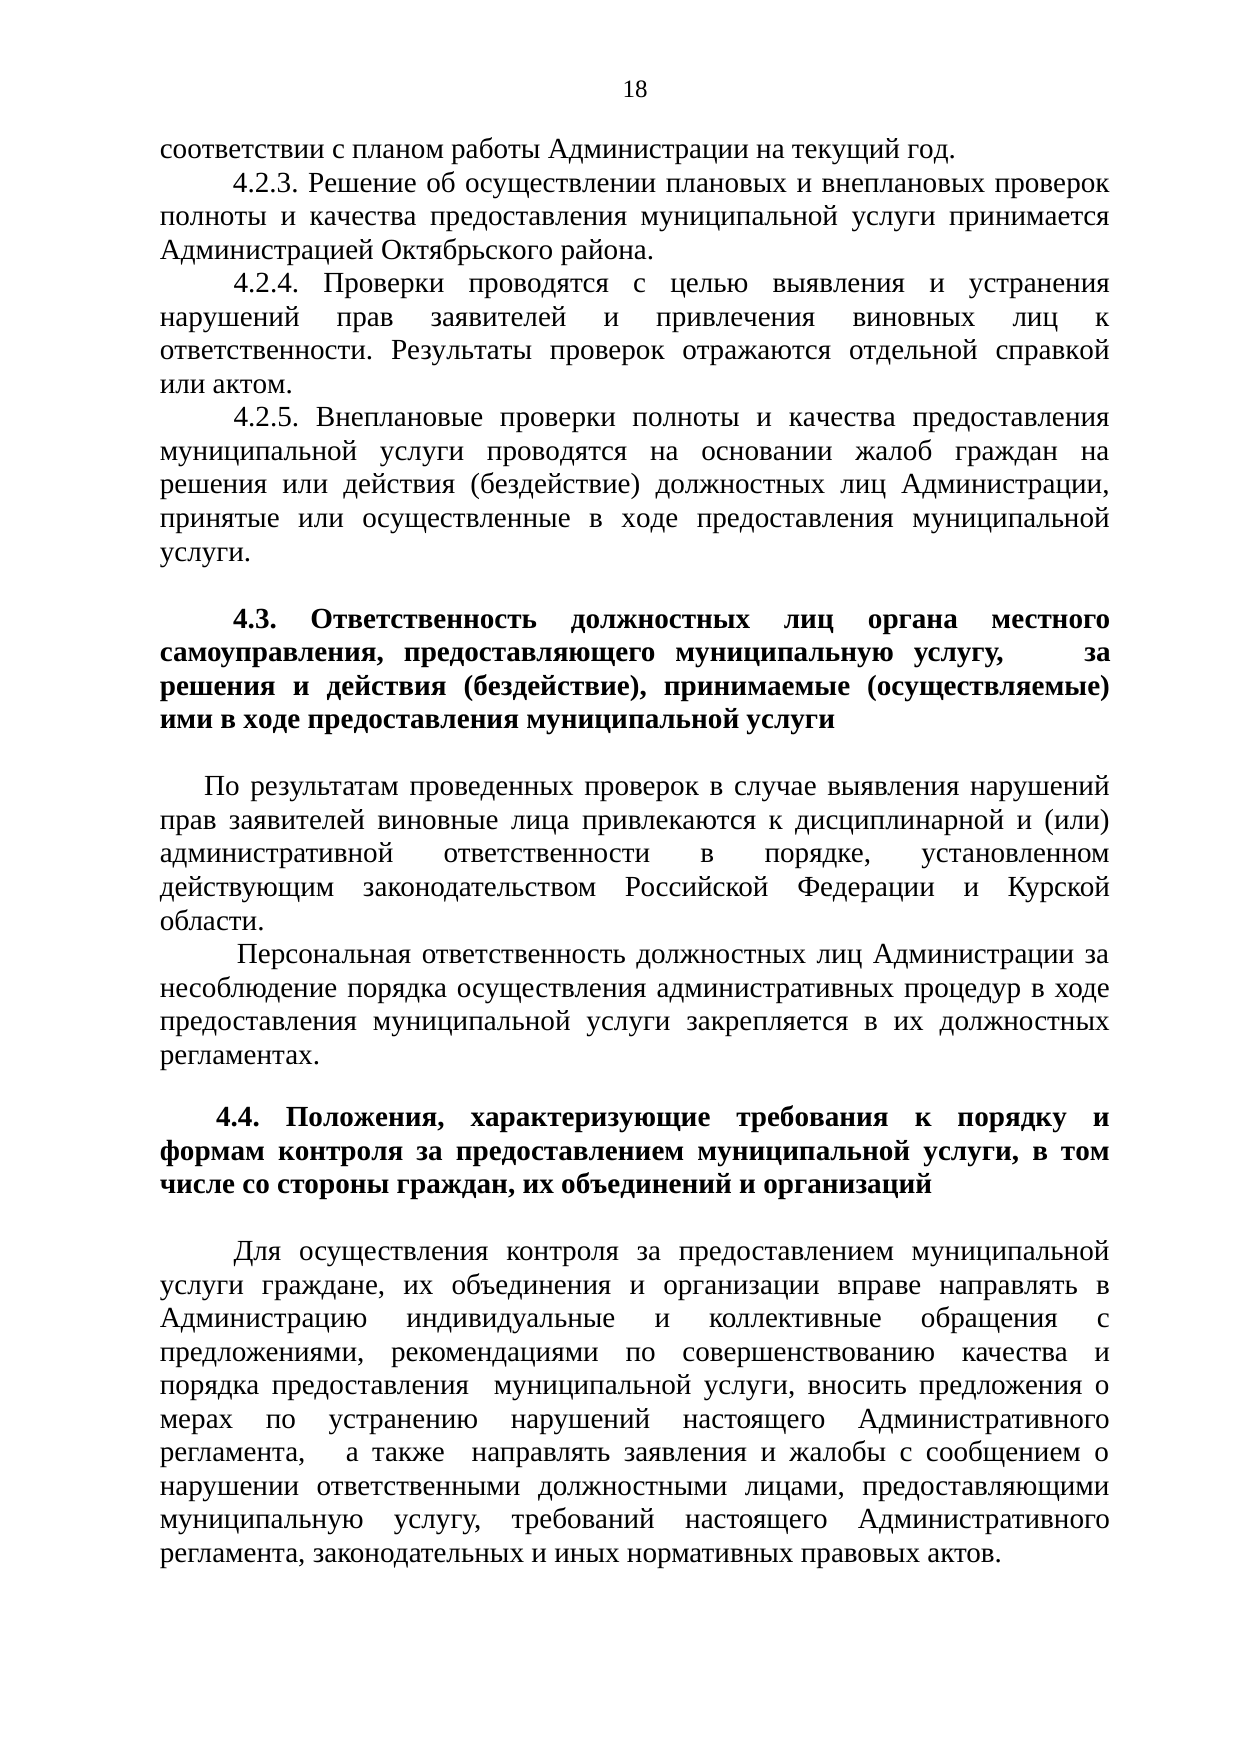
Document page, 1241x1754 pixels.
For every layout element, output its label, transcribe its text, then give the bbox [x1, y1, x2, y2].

text 4.2.3. Решение об осуществлении плановых и внеплановых проверок полноты и качества предоставления муниципальной услуги принимается Администрацией Октябрьского района. [159, 165, 1110, 265]
text 4.4. Положения, характеризующие требования к порядку и формам контроля за предоставлением муниципальной услуги, в том числе со стороны граждан, их объединений и организаций [159, 1099, 1110, 1200]
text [159, 131, 1110, 165]
text Для осуществления контроля за предоставлением муниципальной услуги граждане, их объединения и организации вправе направлять в Администрацию индивидуальные и коллективные обращения с предложениями, рекомендациями по совершенствованию качества и порядка предоставления муниципальной услуги, вносить предложения о мерах по устранению нарушений настоящего Административного регламента, а также направлять заявления и жалобы с сообщением о нарушении ответственными должностными лицами, предоставляющими муниципальную услугу, требований настоящего Административного регламента, законодательных и иных нормативных правовых актов. [159, 1233, 1110, 1569]
text По результатам проведенных проверок в случае выявления нарушений прав заявителей виновные лица привлекаются к дисциплинарной и (или) административной ответственности в порядке, установленном действующим законодательством Российской Федерации и Курской области. [159, 768, 1110, 936]
text 4.3. Ответственность должностных лиц органа местного самоуправления, предоставляющего муниципальную услугу, за решения и действия (бездействие), принимаемые (осуществляемые) ими в ходе предоставления муниципальной услуги [159, 601, 1110, 735]
text Персональная ответственность должностных лиц Администрации за несоблюдение порядка осуществления административных процедур в ходе предоставления муниципальной услуги закрепляется в их должностных регламентах. [159, 936, 1110, 1070]
text 4.2.5. Внеплановые проверки полноты и качества предоставления муниципальной услуги проводятся на основании жалоб граждан на решения или действия (бездействие) должностных лиц Администрации, принятые или осуществленные в ходе предоставления муниципальной услуги. [159, 399, 1110, 567]
text 4.2.4. Проверки проводятся с целью выявления и устранения нарушений прав заявителей и привлечения виновных лиц к ответственности. Результаты проверок отражаются отдельной справкой или актом. [159, 265, 1110, 399]
